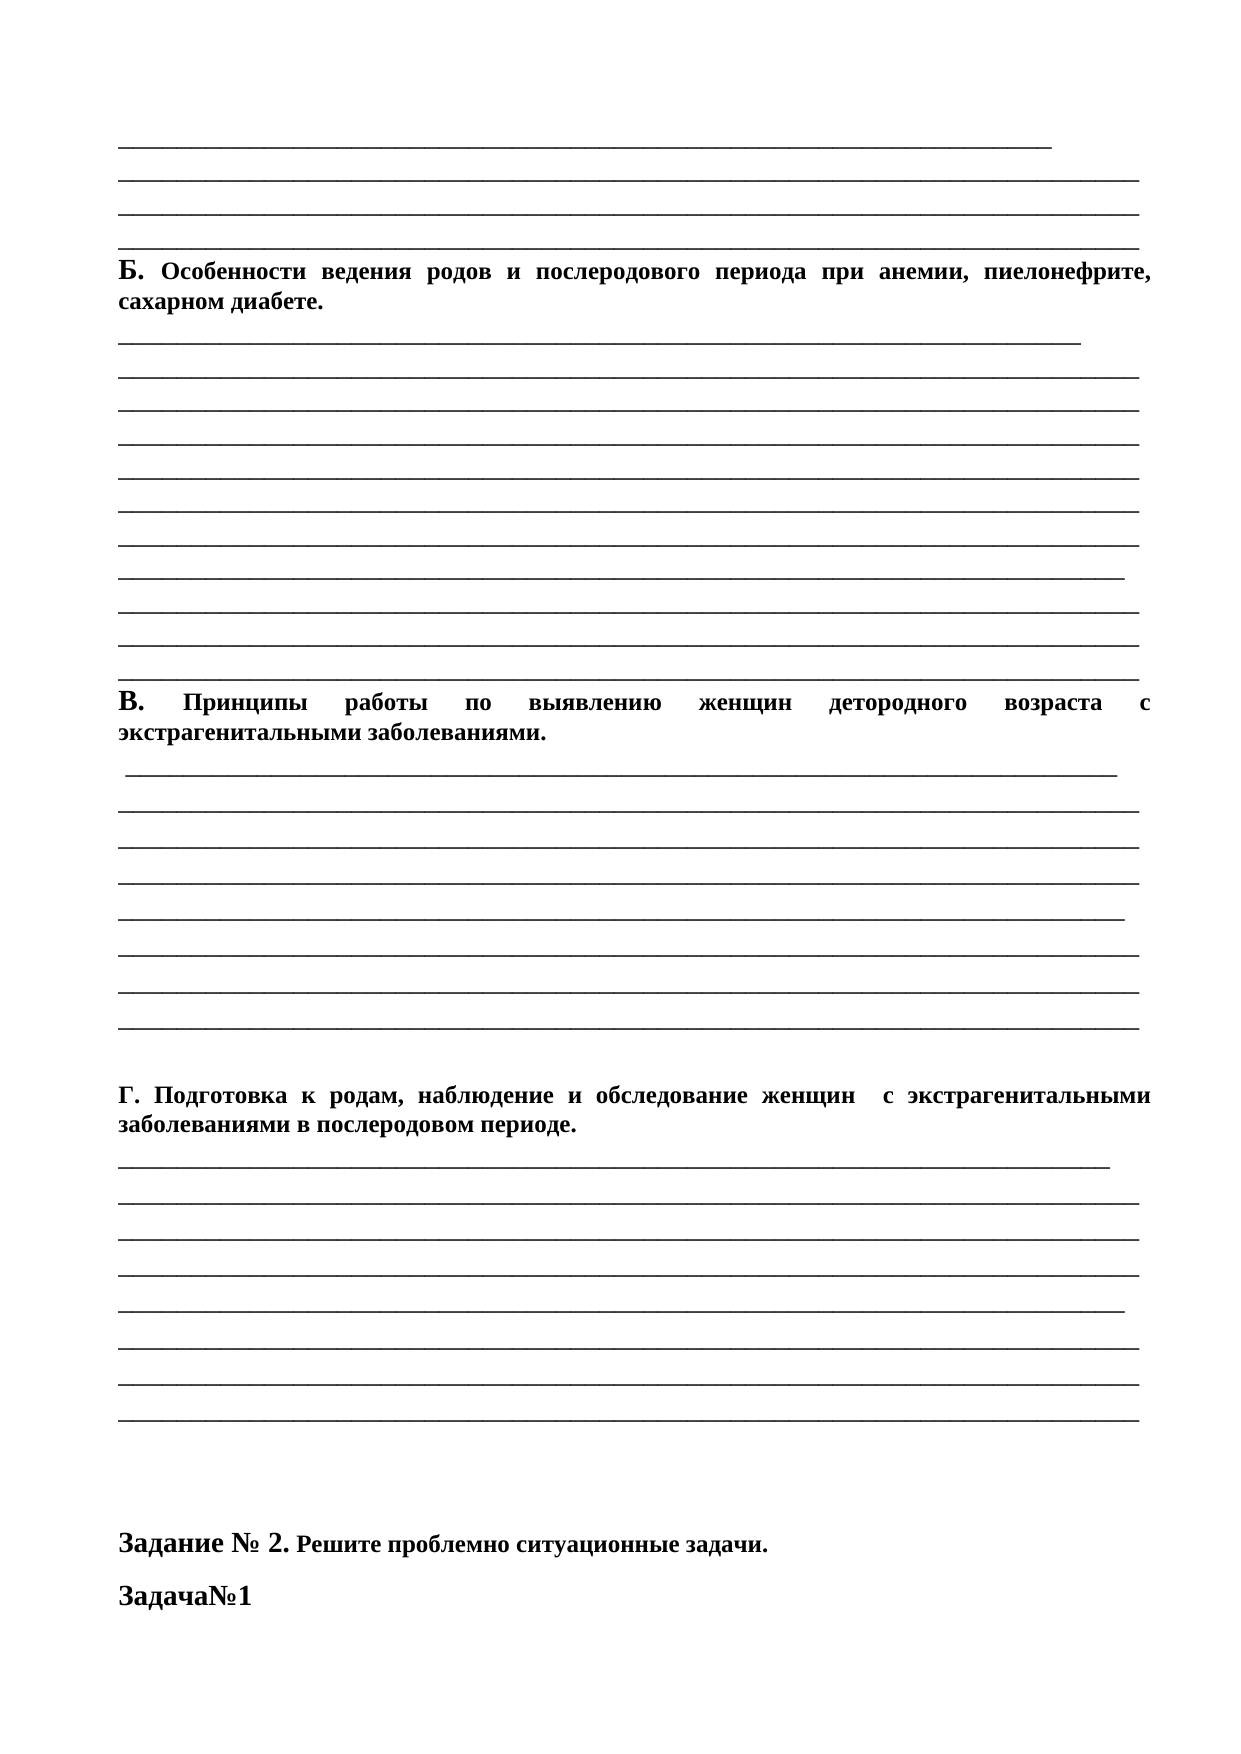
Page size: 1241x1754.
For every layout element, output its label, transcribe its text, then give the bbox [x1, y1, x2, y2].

text Задание № 2. Решите проблемно ситуационные задачи. [118, 1525, 1152, 1559]
text Г. Подготовка к родам, наблюдение и обследование женщин с экстрагенитальными заболеваниями в послеродовом периоде. [118, 1080, 1152, 1138]
text ____________________________________________________________________ __________________________________________________________________________________________________________________________________________________________________________________________________________________ _____________________________________________________________________ __________________________________________________________________________________________________________________________________________________________________________________________________________________ [118, 1138, 1152, 1424]
text __________________________________________________________________ __________________________________________________________________________________________________________________________________________________________________________________________________________________ [118, 314, 1152, 449]
text _______________________________________________________________________________________________________________________________________________________________________________________________________________________________________________________________________________________ __________________________________________________________________________________________________________________________________________________________________________________________________________________ В. Принципы работы по выявлению женщин детородного возраста с экстрагенитальными заболеваниями. [118, 449, 1152, 746]
text Задача№1 [118, 1578, 1152, 1612]
text ____________________________________________________________________ _______________________________________________________________________________________________________________________________________________________________________________________________________________________________________________________________________________________ __________________________________________________________________________________________________________________________________________________________________________________________________________________ [118, 746, 1152, 1032]
text ________________________________________________________________ __________________________________________________________________________________________________________________________________________________________________________________________________________________ Б. Особенности ведения родов и послеродового периода при анемии, пиелонефрите, сахарном диабете. [118, 118, 1152, 314]
